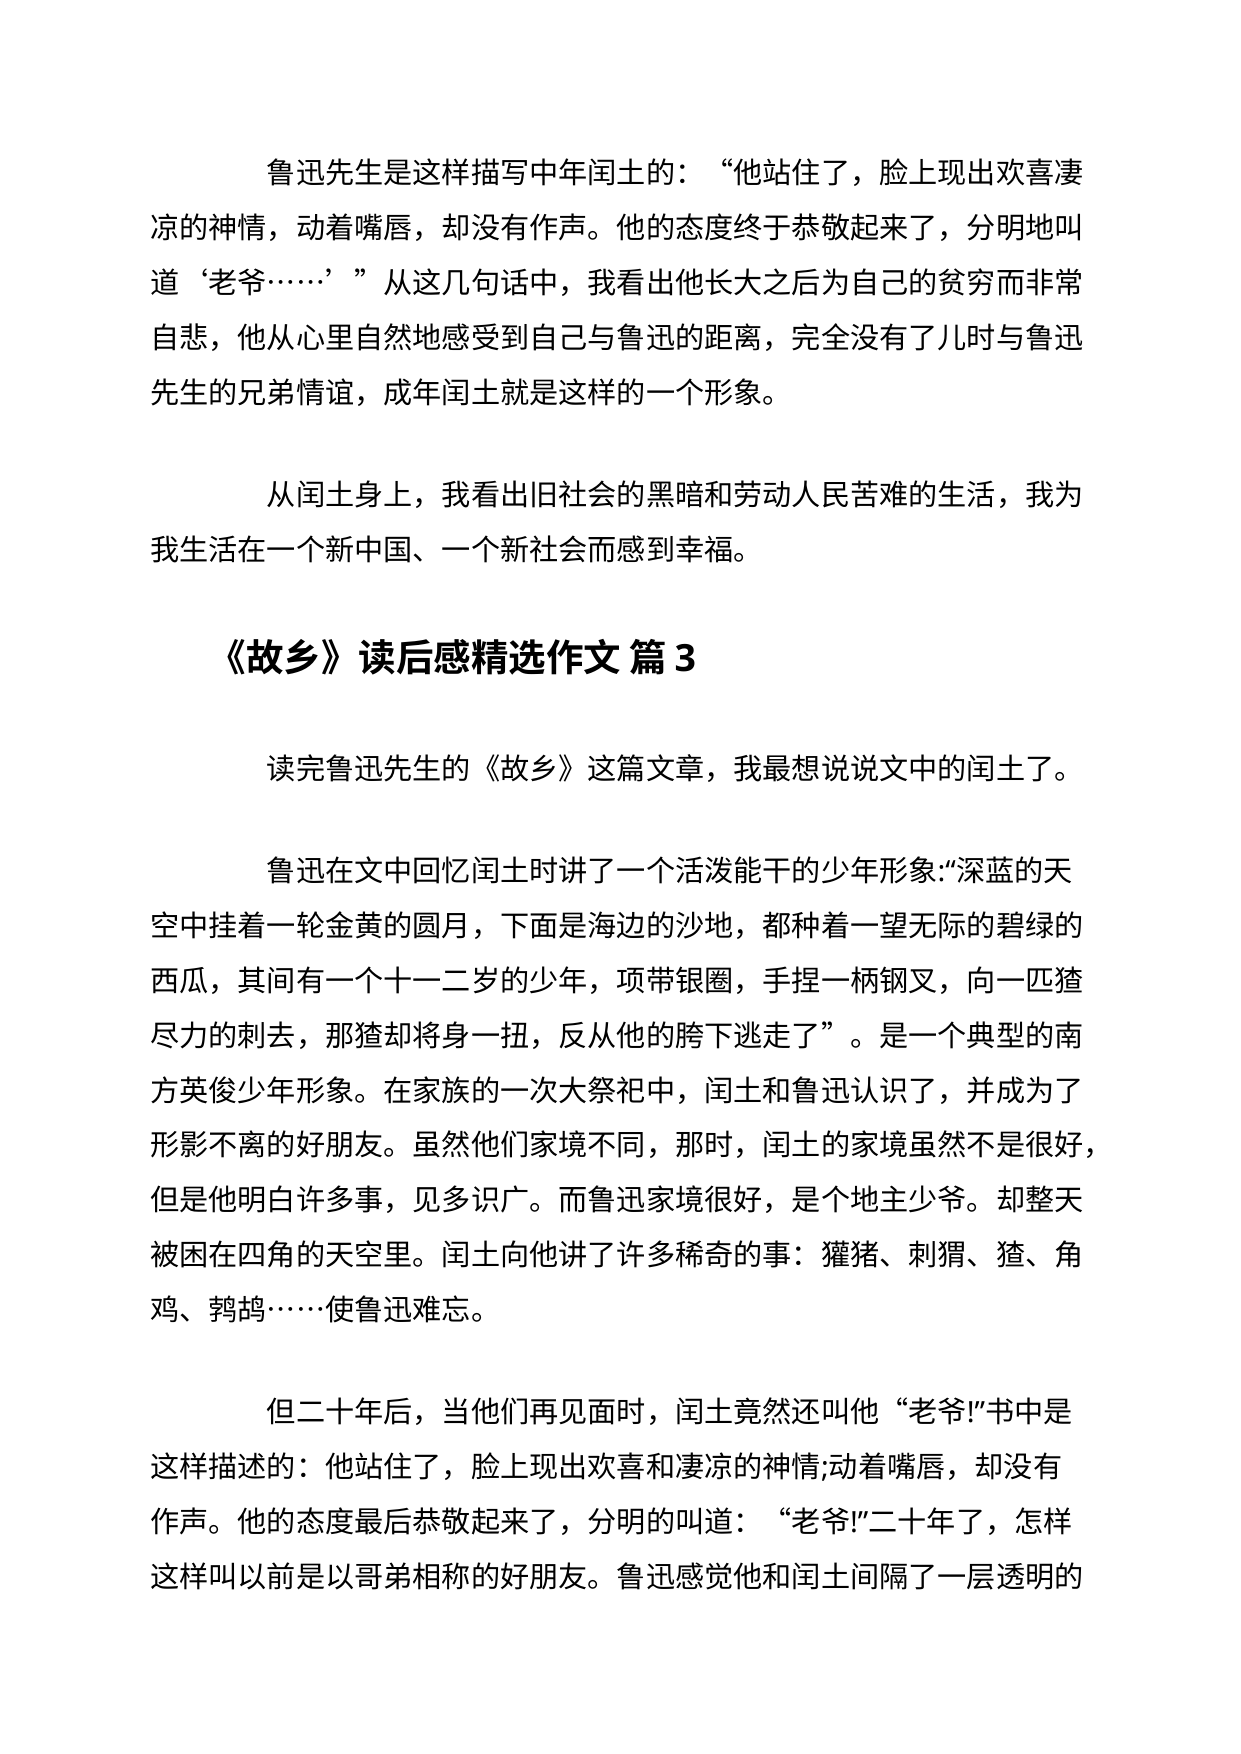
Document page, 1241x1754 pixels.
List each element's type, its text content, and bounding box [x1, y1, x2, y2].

text 鲁迅先生是这样描写中年闰土的：“他站住了，脸上现出欢喜凄凉的神情，动着嘴唇，却没有作声。他的态度终于恭敬起来了，分明地叫道‘老爷……’”从这几句话中，我看出他长大之后为自己的贫穷而非常自悲，他从心里自然地感受到自己与鲁迅的距离，完全没有了儿时与鲁迅先生的兄弟情谊，成年闰土就是这样的一个形象。 [150, 150, 1090, 412]
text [150, 1388, 1090, 1596]
text 从闰土身上，我看出旧社会的黑暗和劳动人民苦难的生活，我为我生活在一个新中国、一个新社会而感到幸福。 [150, 471, 1090, 568]
text 读完鲁迅先生的《故乡》这篇文章，我最想说说文中的闰土了。 [150, 746, 1090, 788]
text 鲁迅在文中回忆闰土时讲了一个活泼能干的少年形象:“深蓝的天空中挂着一轮金黄的圆月，下面是海边的沙地，都种着一望无际的碧绿的西瓜，其间有一个十一二岁的少年，项带银圈，手捏一柄钢叉，向一匹猹尽力的刺去，那猹却将身一扭，反从他的胯下逃走了”。是一个典型的南方英俊少年形象。在家族的一次大祭祀中，闰土和鲁迅认识了，并成为了形影不离的好朋友。虽然他们家境不同，那时，闰土的家境虽然不是很好，但是他明白许多事，见多识广。而鲁迅家境很好，是个地主少爷。却整天被困在四角的天空里。闰土向他讲了许多稀奇的事：獾猪、刺猬、猹、角鸡、鹁鸪……使鲁迅难忘。 [150, 847, 1090, 1329]
text 《故乡》读后感精选作文 篇3 [150, 628, 1090, 682]
